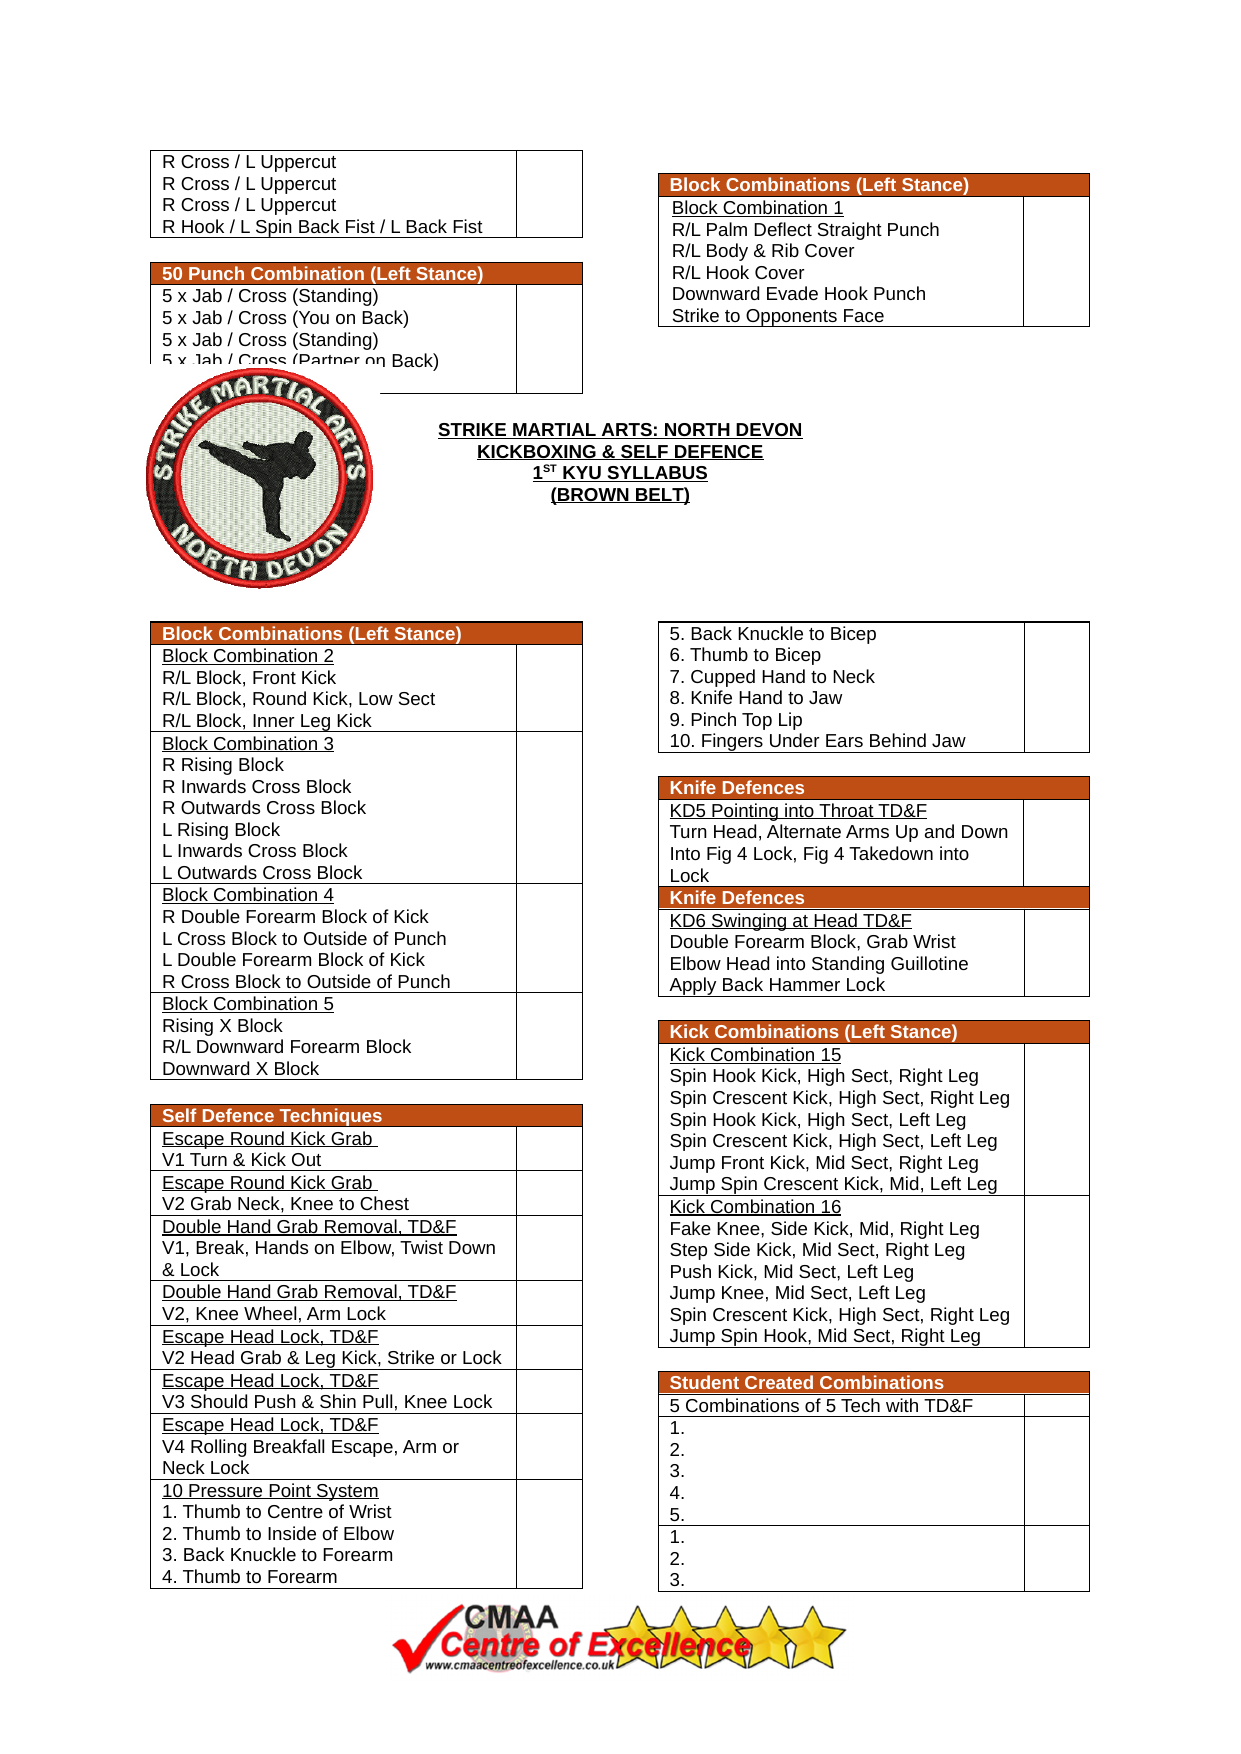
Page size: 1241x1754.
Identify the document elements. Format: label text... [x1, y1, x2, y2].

table_cell Block Combination 3 R Rising Block R Inwards Cross Block R Outwards Cross Block L Rising Block L Inwards Cross Block L Outwards Cross Block [151, 732, 516, 883]
table_cell [1025, 623, 1089, 752]
picture [137, 364, 381, 592]
table_cell Block Combination 5 Rising X Block R/L Downward Forearm Block Downward X Block [151, 993, 516, 1079]
table_cell [517, 993, 582, 1079]
table_cell Kick Combination 15 Spin Hook Kick, High Sect, Right Leg Spin Crescent Kick, High Sect, Right Leg Spin Hook Kick, High Sect, Left Leg Spin Crescent Kick, High Sect, Left Leg Jump Front Kick, Mid Sect, Right Leg Jump Spin Crescent Kick, Mid, Left Leg [659, 1044, 1024, 1195]
table_cell [1025, 1526, 1089, 1591]
table_cell Double Hand Grab Removal, TD&F V2, Knee Wheel, Arm Lock [151, 1281, 516, 1324]
text STRIKE MARTIAL ARTS: NORTH DEVON [381, 419, 1090, 441]
table_cell Kick Combination 16 Fake Knee, Side Kick, Mid, Right Leg Step Side Kick, Mid Sect, Right Leg Push Kick, Mid Sect, Left Leg Jump Knee, Mid Sect, Left Leg Spin Crescent Kick, High Sect, Right Leg Jump Spin Hook, Mid Sect, Right Leg [659, 1196, 1024, 1347]
table_header Knife Defences [659, 777, 1089, 799]
text 1ST KYU SYLLABUS [381, 462, 1090, 484]
table_cell [1025, 1044, 1089, 1195]
table_header Block Combinations (Left Stance) [659, 174, 1089, 196]
table_header Kick Combinations (Left Stance) [659, 1021, 1089, 1043]
table_cell Escape Head Lock, TD&F V3 Should Push & Shin Pull, Knee Lock [151, 1370, 516, 1413]
table_cell [517, 884, 582, 992]
table_cell [1025, 910, 1089, 996]
table_cell [517, 151, 582, 237]
table_cell [517, 1414, 582, 1478]
table_cell Escape Head Lock, TD&F V4 Rolling Breakfall Escape, Arm or Neck Lock [151, 1414, 516, 1478]
table_cell [517, 1281, 582, 1324]
table_header Block Combinations (Left Stance) [151, 623, 582, 644]
picture [386, 1594, 854, 1681]
table_cell Block Combination 4 R Double Forearm Block of Kick L Cross Block to Outside of Punch L Double Forearm Block of Kick R Cross Block to Outside of Punch [151, 884, 516, 992]
table_cell 5 x Jab / Cross (Standing) 5 x Jab / Cross (You on Back) 5 x Jab / Cross (Standing) 5 x Jab / Cross (Partner on Back) 5 x Jab / Cross (Standing) [151, 285, 516, 393]
table_cell Escape Round Kick Grab V1 Turn & Kick Out [151, 1127, 516, 1170]
table_cell [517, 1370, 582, 1413]
table_cell Escape Round Kick Grab V2 Grab Neck, Knee to Chest [151, 1171, 516, 1214]
table_cell 10 Pressure Point System 1. Thumb to Centre of Wrist 2. Thumb to Inside of Elbow 3. Back Knuckle to Forearm 4. Thumb to Forearm 5. Back Knuckle to Bicep 6. Thumb to Bicep 7. Cupped Hand to Neck 8. Knife Hand to Jaw 9. Pinch Top Lip 10. Fingers Under Ears Behind Jaw [659, 623, 1024, 752]
table_cell KD6 Swinging at Head TD&F Double Forearm Block, Grab Wrist Elbow Head into Standing Guillotine Apply Back Hammer Lock [659, 910, 1024, 996]
table_header 50 Punch Combination (Left Stance) [151, 263, 582, 284]
table_cell [1025, 1395, 1089, 1416]
table_cell KD5 Pointing into Throat TD&F Turn Head, Alternate Arms Up and Down Into Fig 4 Lock, Fig 4 Takedown into Lock [659, 800, 1023, 886]
text (BROWN BELT) [381, 484, 1090, 505]
table_cell [517, 732, 582, 883]
table_cell Knife Defences [659, 887, 1089, 908]
table_cell [517, 645, 582, 731]
table_header Student Created Combinations [659, 1372, 1089, 1393]
table_cell 1. 2. 3. 4. 5. [659, 1417, 1024, 1525]
table_cell [1024, 197, 1089, 326]
table_cell [1025, 1417, 1089, 1525]
table_cell Escape Head Lock, TD&F V2 Head Grab & Leg Kick, Strike or Lock [151, 1326, 516, 1369]
table_cell [517, 1216, 582, 1280]
table_cell [517, 1171, 582, 1214]
table_cell [517, 1480, 582, 1587]
table_cell [517, 1127, 582, 1170]
table_cell Double Hand Grab Removal, TD&F V1, Break, Hands on Elbow, Twist Down & Lock [151, 1216, 516, 1280]
table_cell 10 Pressure Point System 1. Thumb to Centre of Wrist 2. Thumb to Inside of Elbow 3. Back Knuckle to Forearm 4. Thumb to Forearm 5. Back Knuckle to Bicep 6. Thumb to Bicep 7. Cupped Hand to Neck 8. Knife Hand to Jaw 9. Pinch Top Lip 10. Fingers Under Ears Behind Jaw [151, 1480, 516, 1587]
table_header Self Defence Techniques [151, 1105, 582, 1126]
table_cell Block Combination 2 R/L Block, Front Kick R/L Block, Round Kick, Low Sect R/L Block, Inner Leg Kick [151, 645, 516, 731]
text KICKBOXING & SELF DEFENCE [381, 441, 1090, 462]
table_cell 1. 2. 3. 4. 5. [659, 1526, 1024, 1591]
table_cell [1024, 800, 1089, 886]
table_cell Block Combination 1 R/L Palm Deflect Straight Punch R/L Body & Rib Cover R/L Hook Cover Downward Evade Hook Punch Strike to Opponents Face [659, 197, 1023, 326]
table_cell 5 Combinations of 5 Tech with TD&F [659, 1395, 1024, 1416]
table_cell [517, 285, 582, 393]
table_cell [517, 1326, 582, 1369]
table_cell [1025, 1196, 1089, 1347]
